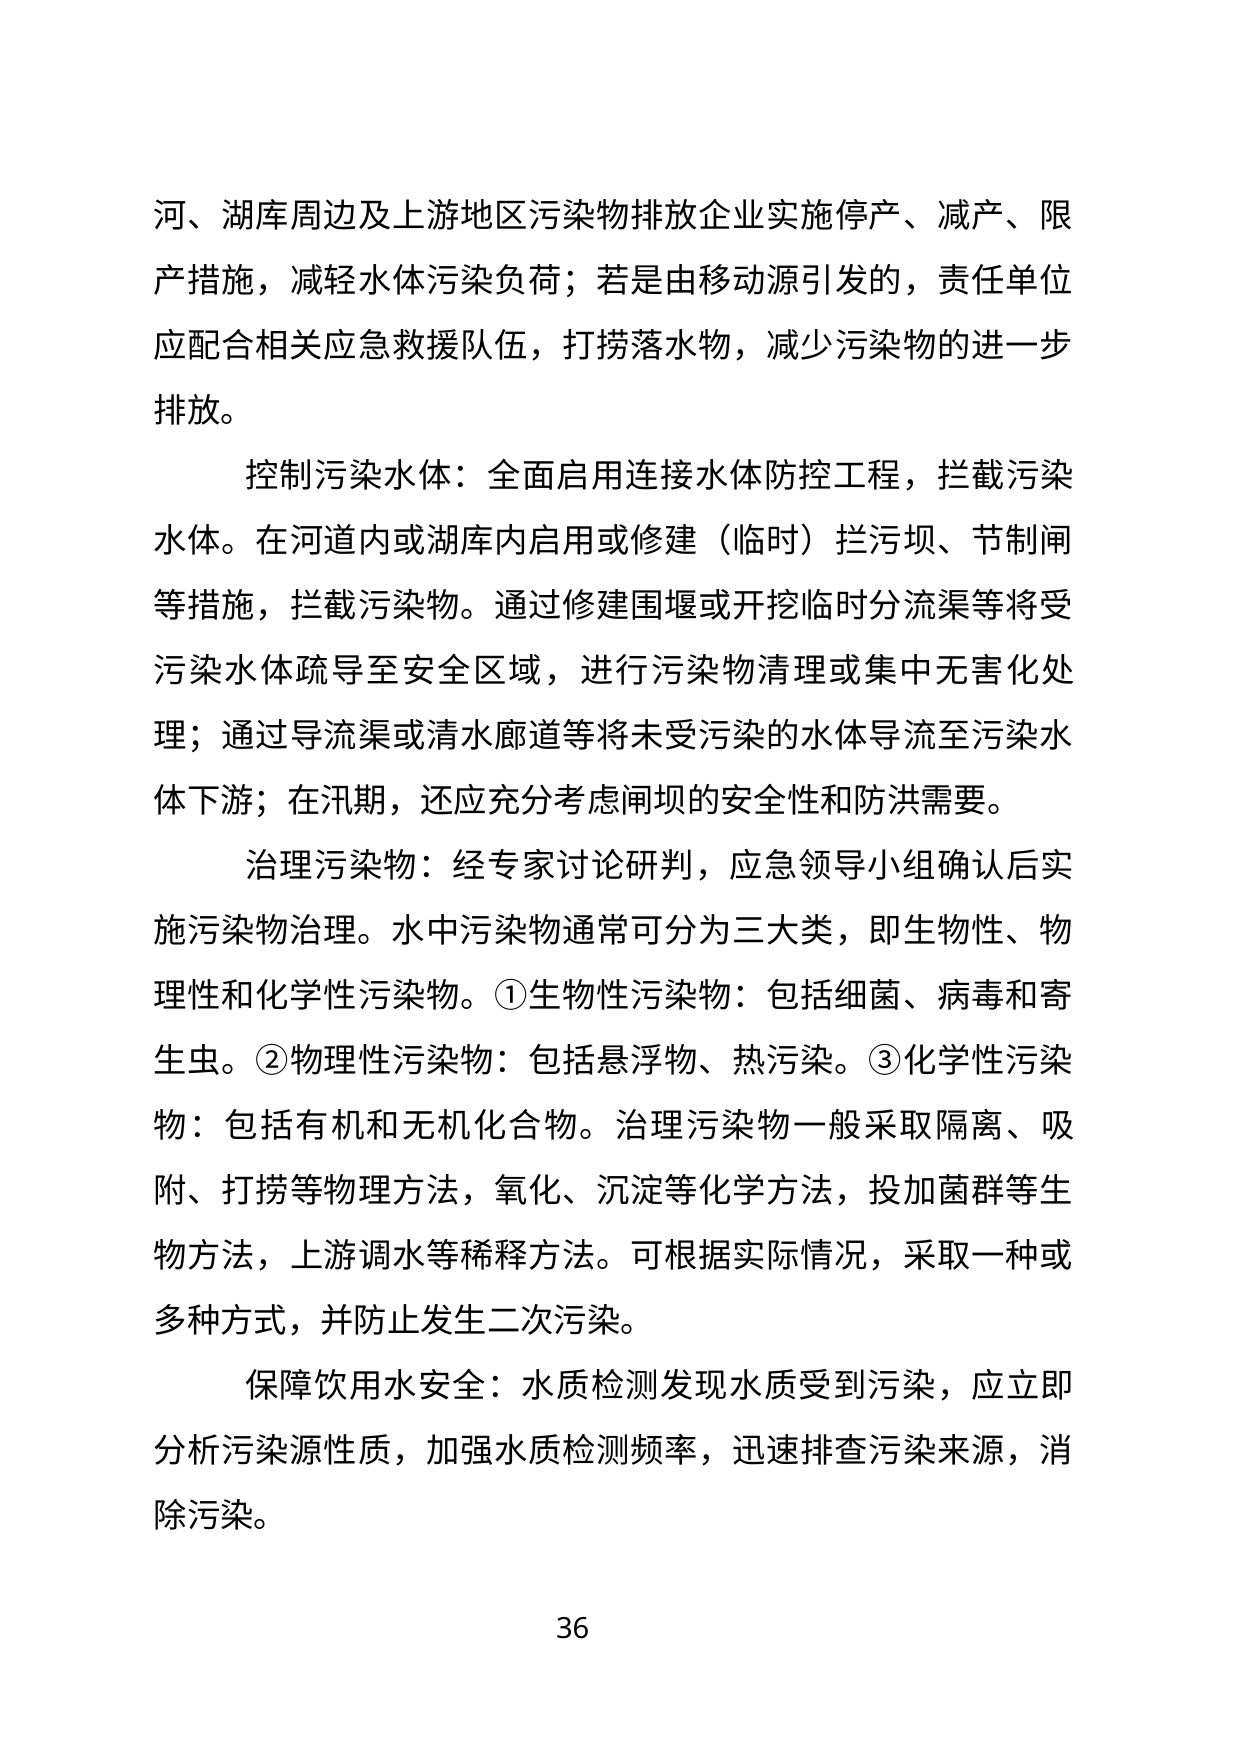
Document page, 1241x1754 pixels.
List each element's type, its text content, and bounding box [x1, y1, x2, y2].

text 治理污染物：经专家讨论研判，应急领导小组确认后实施污染物治理。水中污染物通常可分为三大类，即生物性、物理性和化学性污染物。①生物性污染物：包括细菌、病毒和寄生虫。②物理性污染物：包括悬浮物、热污染。③化学性污染物：包括有机和无机化合物。治理污染物一般采取隔离、吸附、打捞等物理方法，氧化、沉淀等化学方法，投加菌群等生物方法，上游调水等稀释方法。可根据实际情况，采取一种或多种方式，并防止发生二次污染。 [153, 830, 1075, 1350]
text 保障饮用水安全：水质检测发现水质受到污染，应立即分析污染源性质，加强水质检测频率，迅速排查污染来源，消除污染。 [153, 1350, 1075, 1545]
text 控制污染水体：全面启用连接水体防控工程，拦截污染水体。在河道内或湖库内启用或修建（临时）拦污坝、节制闸等措施，拦截污染物。通过修建围堰或开挖临时分流渠等将受污染水体疏导至安全区域，进行污染物清理或集中无害化处理；通过导流渠或清水廊道等将未受污染的水体导流至污染水体下游；在汛期，还应充分考虑闸坝的安全性和防洪需要。 [153, 440, 1075, 830]
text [153, 180, 1075, 440]
